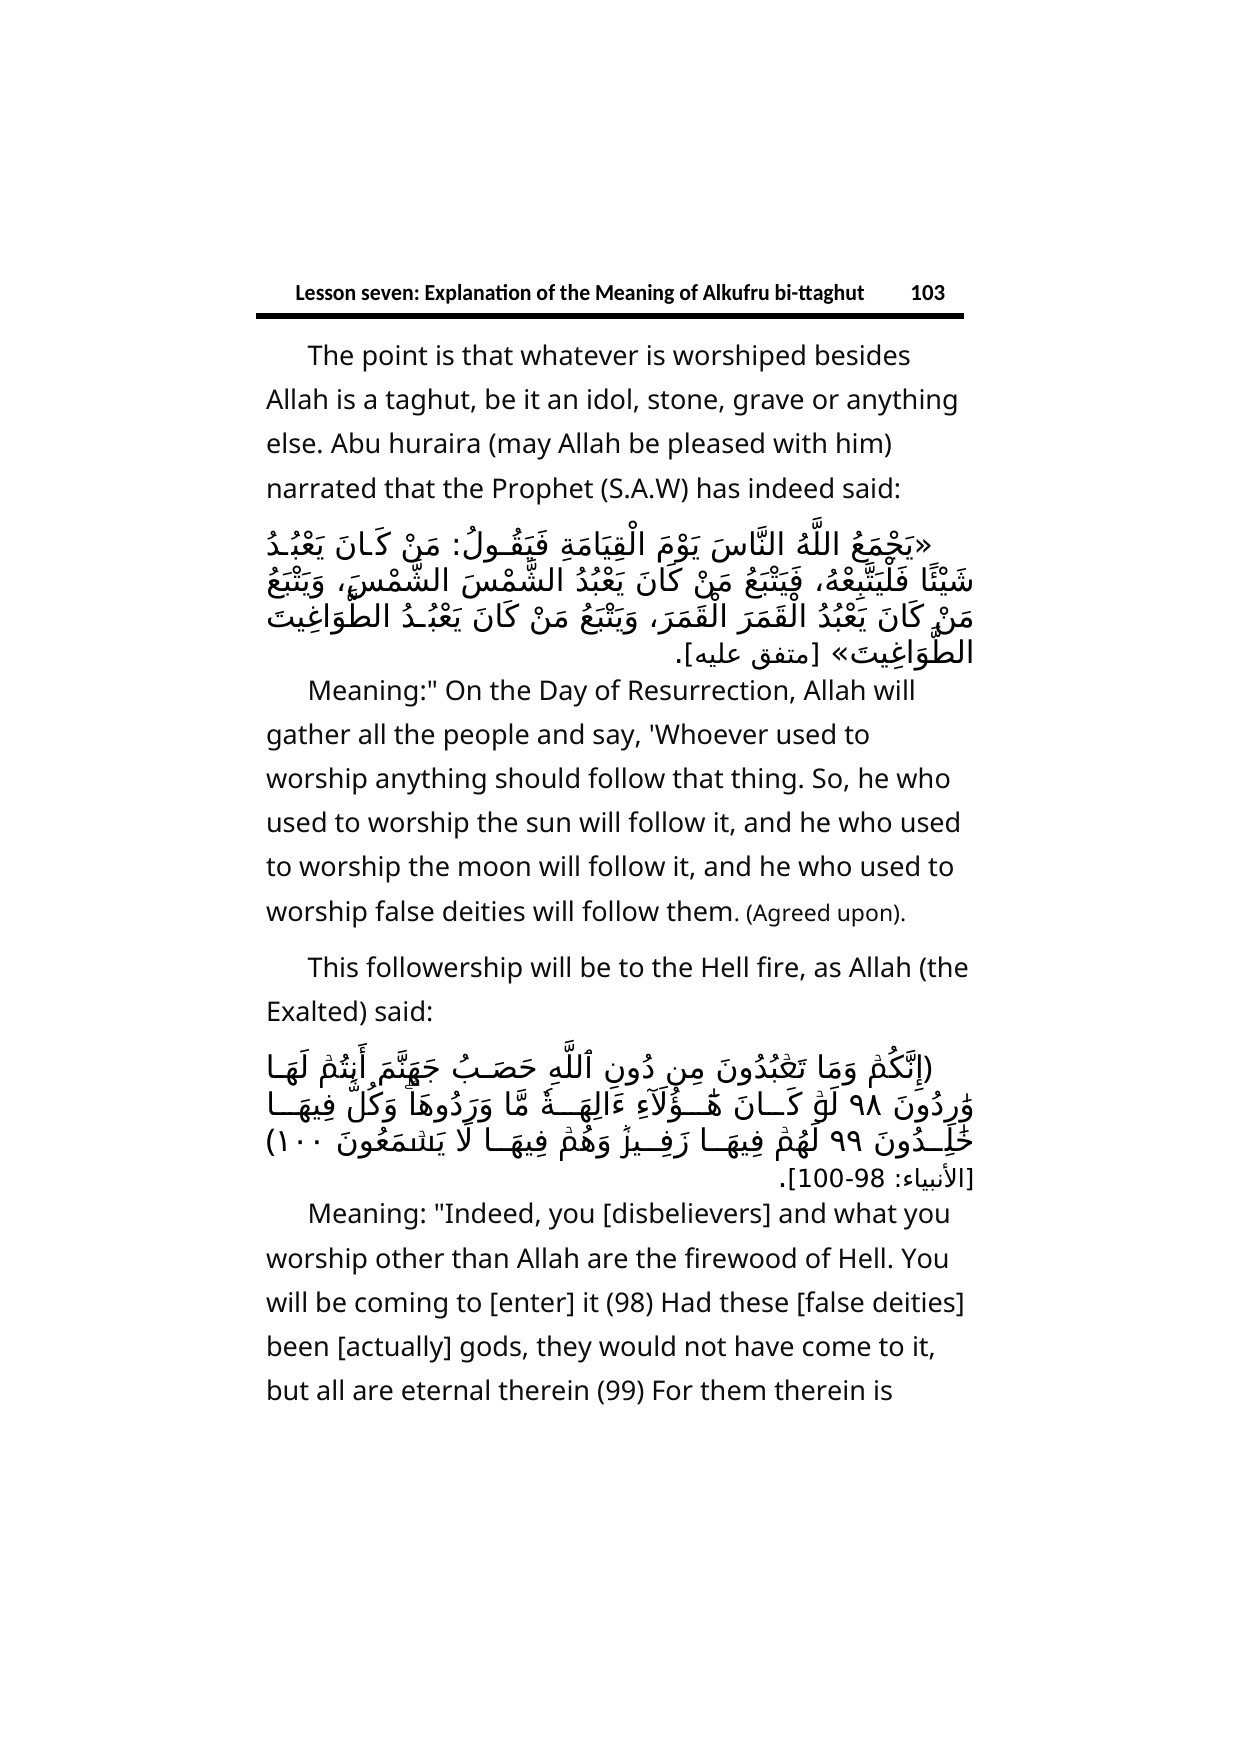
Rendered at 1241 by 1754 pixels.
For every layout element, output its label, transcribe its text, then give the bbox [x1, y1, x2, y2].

text Meaning:" On the Day of Resurrection, Allah will gather all the people and say, 'Whoever used to worship anything should follow that thing. So, he who used to worship the sun will follow it, and he who used to worship the moon will follow it, and he who used to worship false deities will follow them. (Agreed upon). [266, 671, 974, 929]
text «يَجْمَعُ اللَّهُ النَّاسَ يَوْمَ الْقِيَامَةِ فَيَقُولُ: مَنْ كَانَ يَعْبُدُ شَيْئًا فَلْيَتَّبِعْهُ، فَيَتْبَعُ مَنْ كَانَ يَعْبُدُ الشَّمْسَ الشَّمْسَ، وَيَتْبَعُ مَنْ كَانَ يَعْبُدُ الْقَمَرَ الْقَمَرَ، وَيَتْبَعُ مَنْ كَانَ يَعْبُدُ الطَّوَاغِيتَ الطَّوَاغِيتَ» [متفق عليه]. [266, 526, 974, 671]
text The point is that whatever is worshiped besides Allah is a taghut, be it an idol, stone, grave or anything else. Abu huraira (may Allah be pleased with him) narrated that the Prophet (S.A.W) has indeed said: [266, 337, 974, 506]
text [266, 1195, 974, 1408]
text ﴿إِنَّكُمۡ وَمَا تَعۡبُدُونَ مِن دُونِ ٱللَّهِ حَصَبُ جَهَنَّمَ أَنتُمۡ لَهَا وَٰرِدُونَ ٩٨ لَوۡ كَانَ هَٰٓؤُلَآءِ ءَالِهَةٗ مَّا وَرَدُوهَاۖ وَكُلّٞ فِيهَا خَٰلِدُونَ ٩٩ لَهُمۡ فِيهَا زَفِيرٞ وَهُمۡ فِيهَا لَا يَسۡمَعُونَ ١٠٠﴾ [الأنبیاء: 98-100]. [266, 1049, 974, 1195]
text This followership will be to the Hell fire, as Allah (the Exalted) said: [266, 949, 974, 1030]
